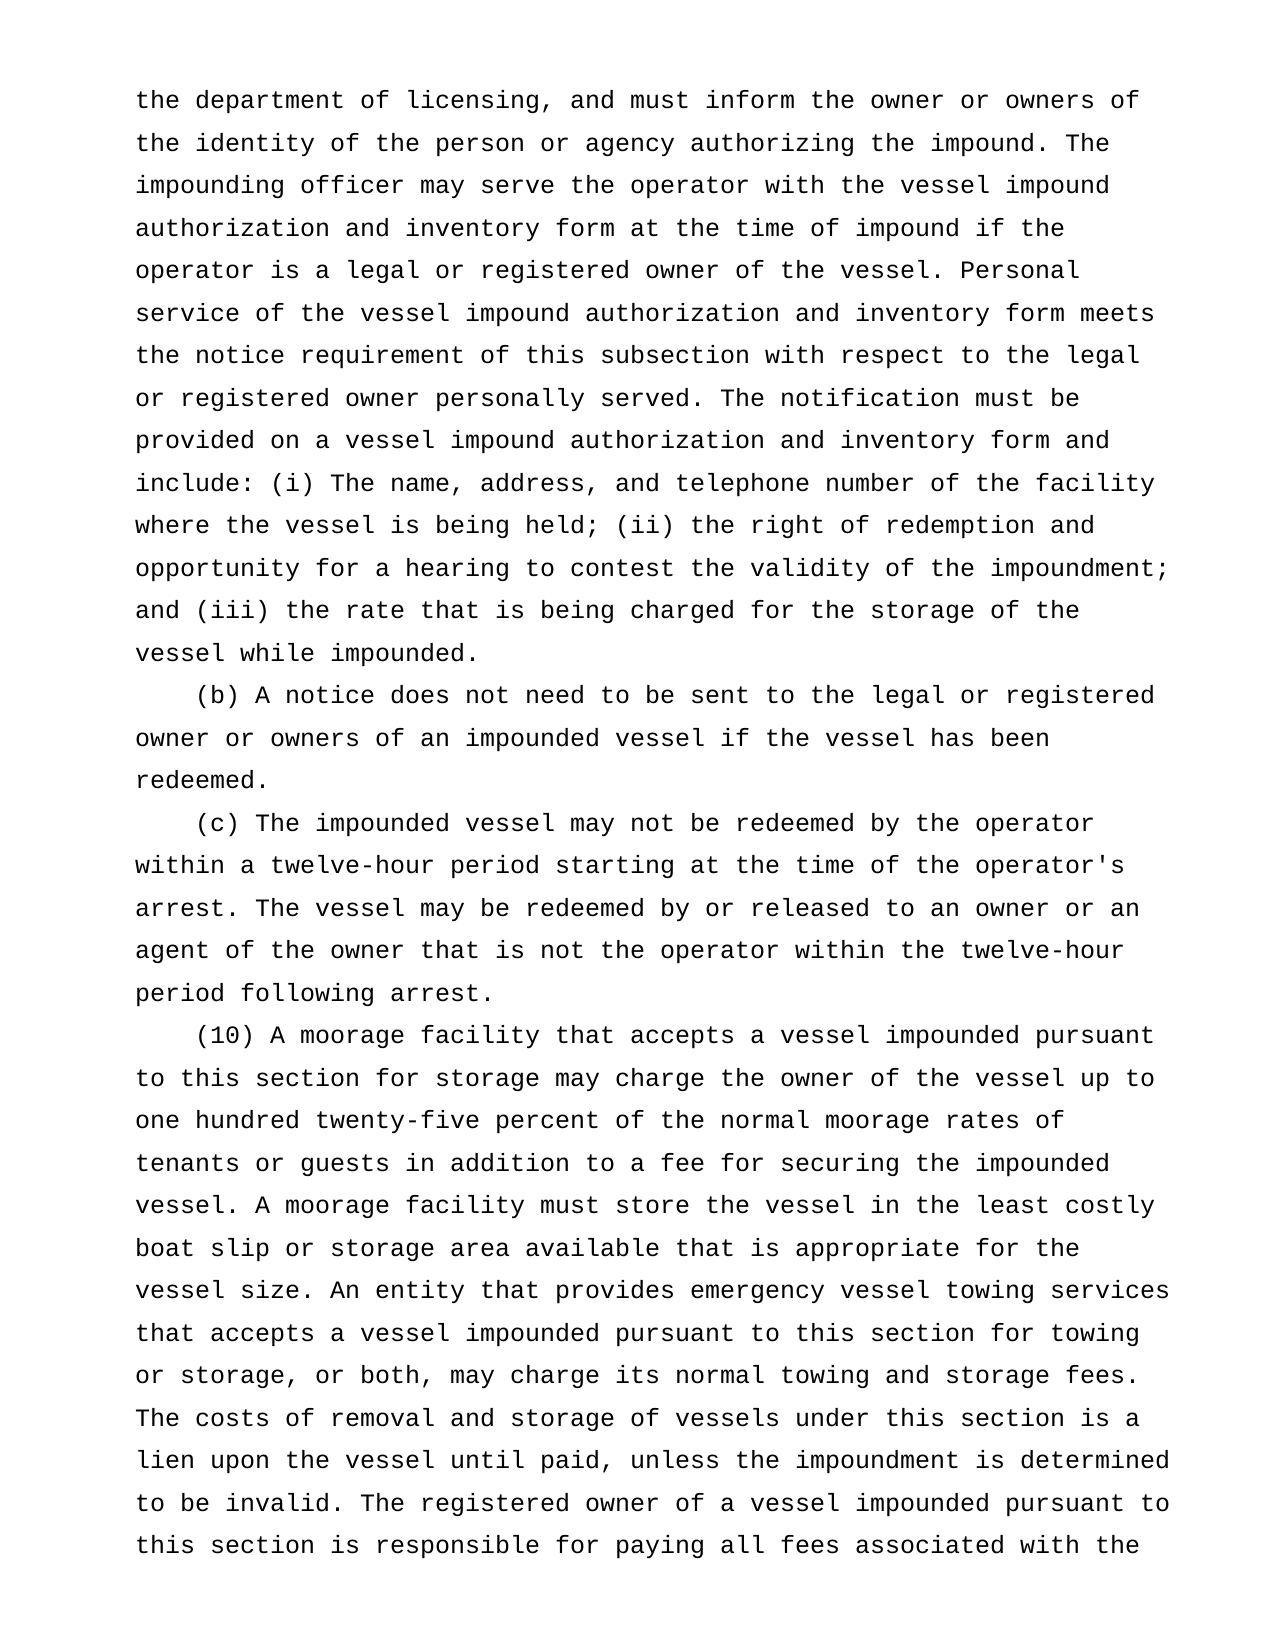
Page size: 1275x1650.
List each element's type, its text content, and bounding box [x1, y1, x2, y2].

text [135, 1010, 1170, 1562]
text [135, 75, 1170, 670]
text (b) A notice does not need to be sent to the legal or registered owner or owners of an impounded vessel if the vessel has been redeemed. [135, 670, 1170, 797]
text (c) The impounded vessel may not be redeemed by the operator within a twelve-hour period starting at the time of the operator's arrest. The vessel may be redeemed by or released to an owner or an agent of the owner that is not the operator within the twelve-hour period following arrest. [135, 797, 1170, 1010]
